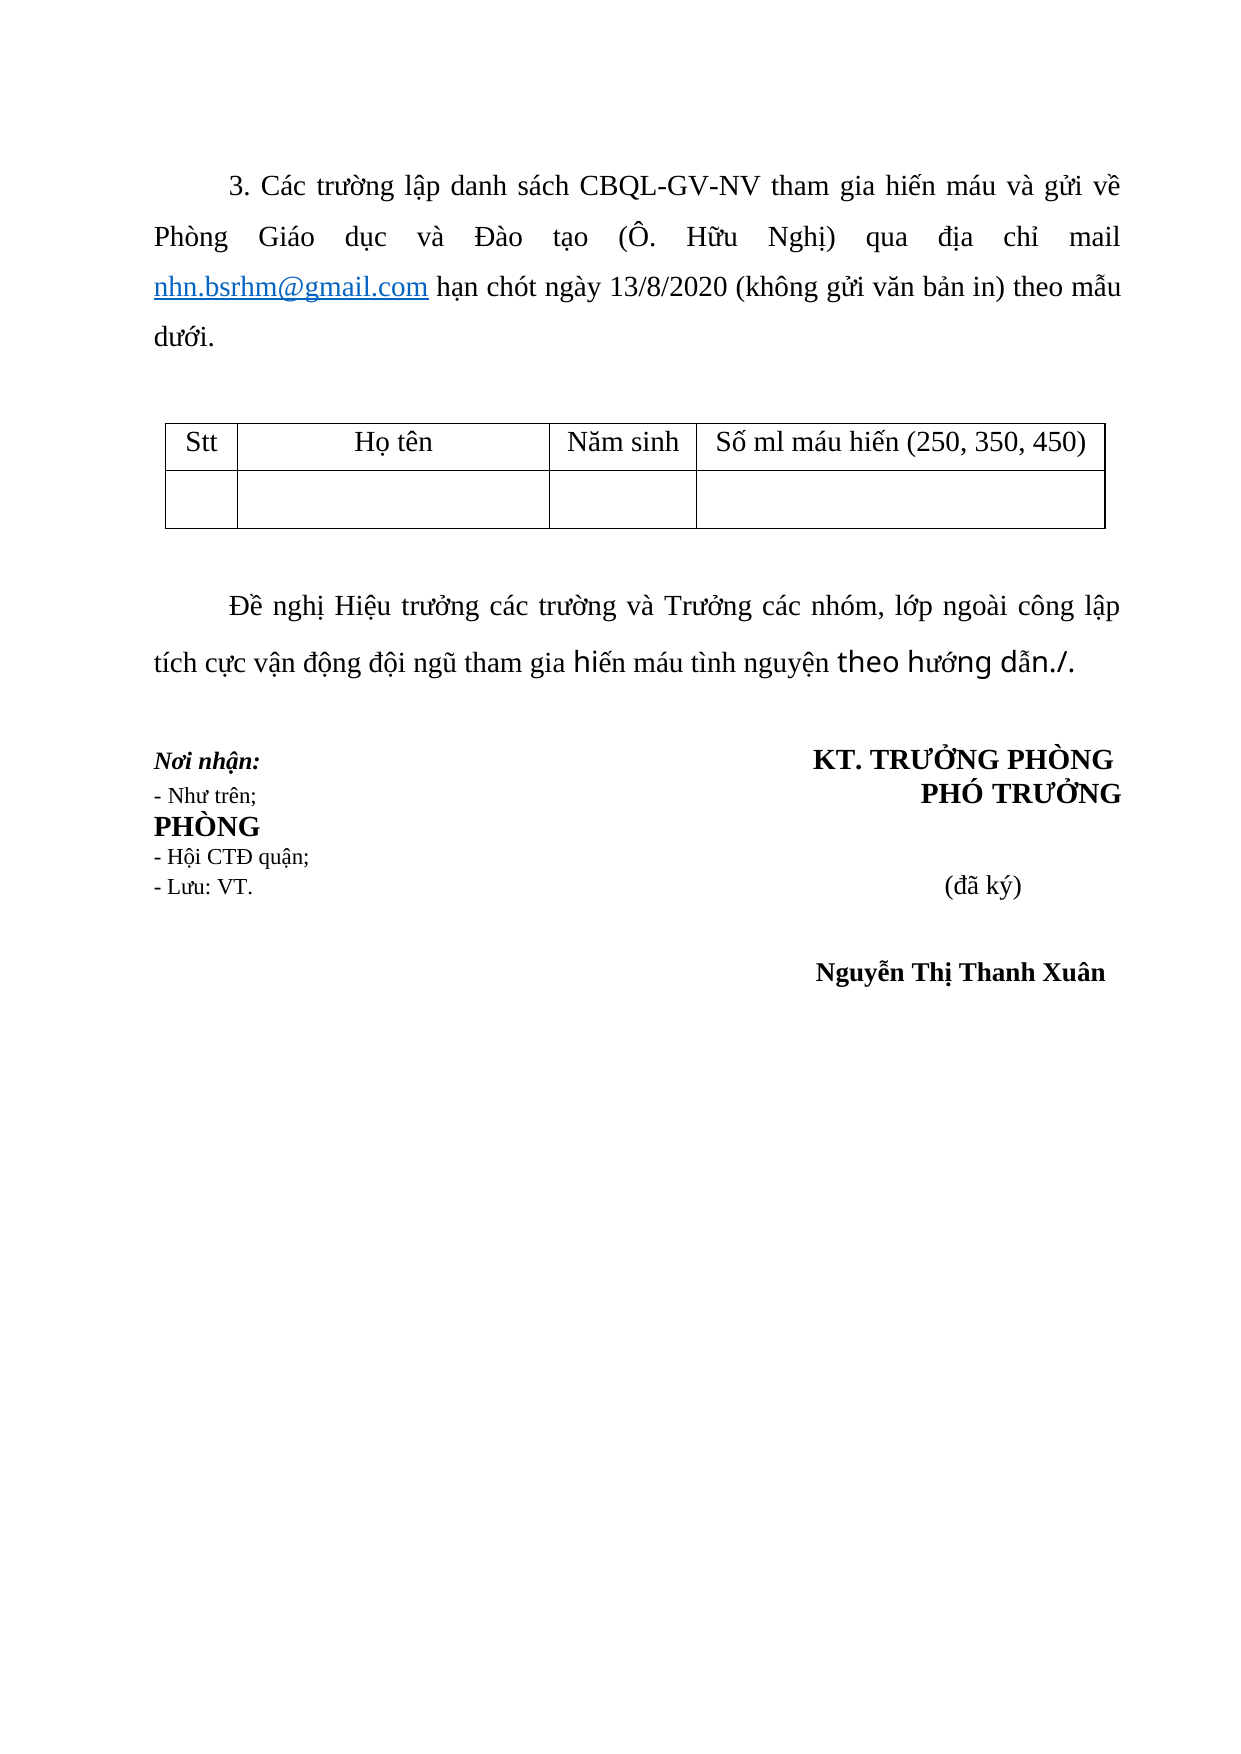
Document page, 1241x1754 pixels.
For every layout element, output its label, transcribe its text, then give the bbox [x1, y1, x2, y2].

table_cell [550, 471, 696, 528]
text - Như trên; PHÓ TRƯỞNG PHÒNG [153, 776, 1122, 843]
table_cell [238, 471, 549, 528]
text Nguyễn Thị Thanh Xuân [153, 957, 1122, 988]
table_header Họ tên [238, 424, 549, 470]
text - Lưu: VT. (đã ký) [153, 869, 1122, 901]
table_header Số ml máu hiến (250, 350, 450) [697, 424, 1104, 470]
table_cell [697, 471, 1104, 528]
subtitle 3. Các trường lập danh sách CBQL-GV-NV tham gia hiến máu và gửi về Phòng Giáo dục và Đào tạo (Ô. Hữu Nghị) qua địa chỉ mail nhn.bsrhm@gmail.com hạn chót ngày 13/8/2020 (không gửi văn bản in) theo mẫu dưới. [153, 168, 1122, 353]
table_header Stt [166, 424, 237, 470]
text Đề nghị Hiệu trưởng các trường và Trưởng các nhóm, lớp ngoài công lập tích cực vận động đội ngũ tham gia hiến máu tình nguyện theo hướng dẫn./. [153, 588, 1122, 681]
table_cell [166, 471, 237, 528]
text Nơi nhận: KT. TRƯỞNG PHÒNG [153, 742, 1122, 776]
table_header Năm sinh [550, 424, 696, 470]
text - Hội CTĐ quận; [153, 843, 1122, 869]
